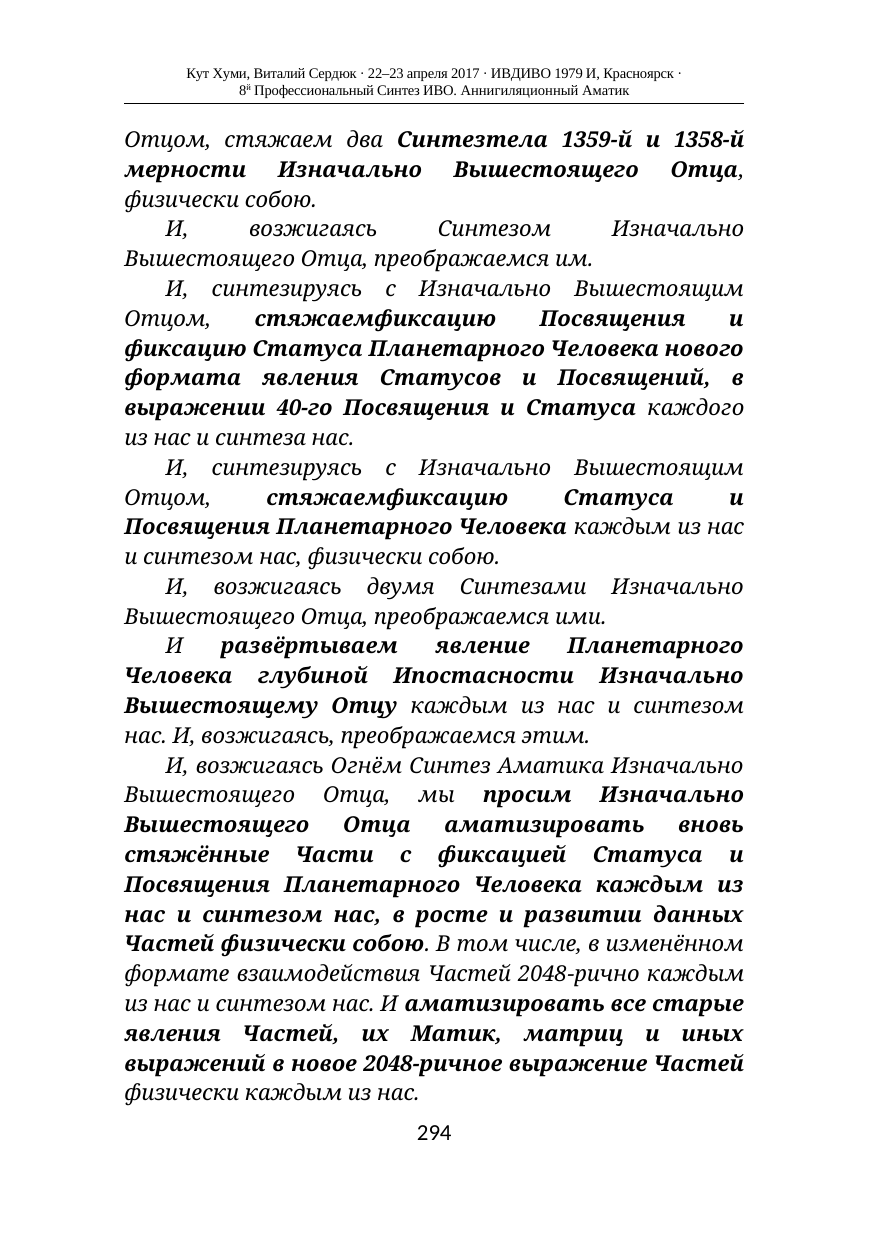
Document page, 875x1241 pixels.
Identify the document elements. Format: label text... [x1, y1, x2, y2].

text И, возжигаясь двумя Синтезами Изначально Вышестоящего Отца, преображаемся ими. [124, 571, 744, 631]
text И, возжигаясь Синтезом Изначально Вышестоящего Отца, преображаемся им. [124, 213, 744, 273]
text И, синтезируясь с Изначально Вышестоящим Отцом, стяжаемфиксацию Статуса и Посвящения Планетарного Человека каждым из нас и синтезом нас, физически собою. [124, 452, 744, 571]
text И, возжигаясь Огнём Синтез Аматика Изначально Вышестоящего Отца, мы просим Изначально Вышестоящего Отца аматизировать вновь стяжённые Части с фиксацией Статуса и Посвящения Планетарного Человека каждым из нас и синтезом нас, в росте и развитии данных Частей физически собою. В том числе, в изменённом формате взаимодействия Частей 2048-рично каждым из нас и синтезом нас. И аматизировать все старые явления Частей, их Матик, матриц и иных выражений в новое 2048-ричное выражение Частей физически каждым из нас. [124, 750, 744, 1107]
text И, синтезируясь с Изначально Вышестоящим Отцом, стяжаем два Синтезтела 1359-й и 1358-й мерности Изначально Вышестоящего Отца, физически собою. [124, 124, 744, 213]
text И, синтезируясь с Изначально Вышестоящим Отцом, стяжаемфиксацию Посвящения и фиксацию Статуса Планетарного Человека нового формата явления Статусов и Посвящений, в выражении 40-го Посвящения и Статуса каждого из нас и синтеза нас. [124, 273, 744, 452]
text И развёртываем явление Планетарного Человека глубиной Ипостасности Изначально Вышестоящему Отцу каждым из нас и синтезом нас. И, возжигаясь, преображаемся этим. [124, 631, 744, 750]
